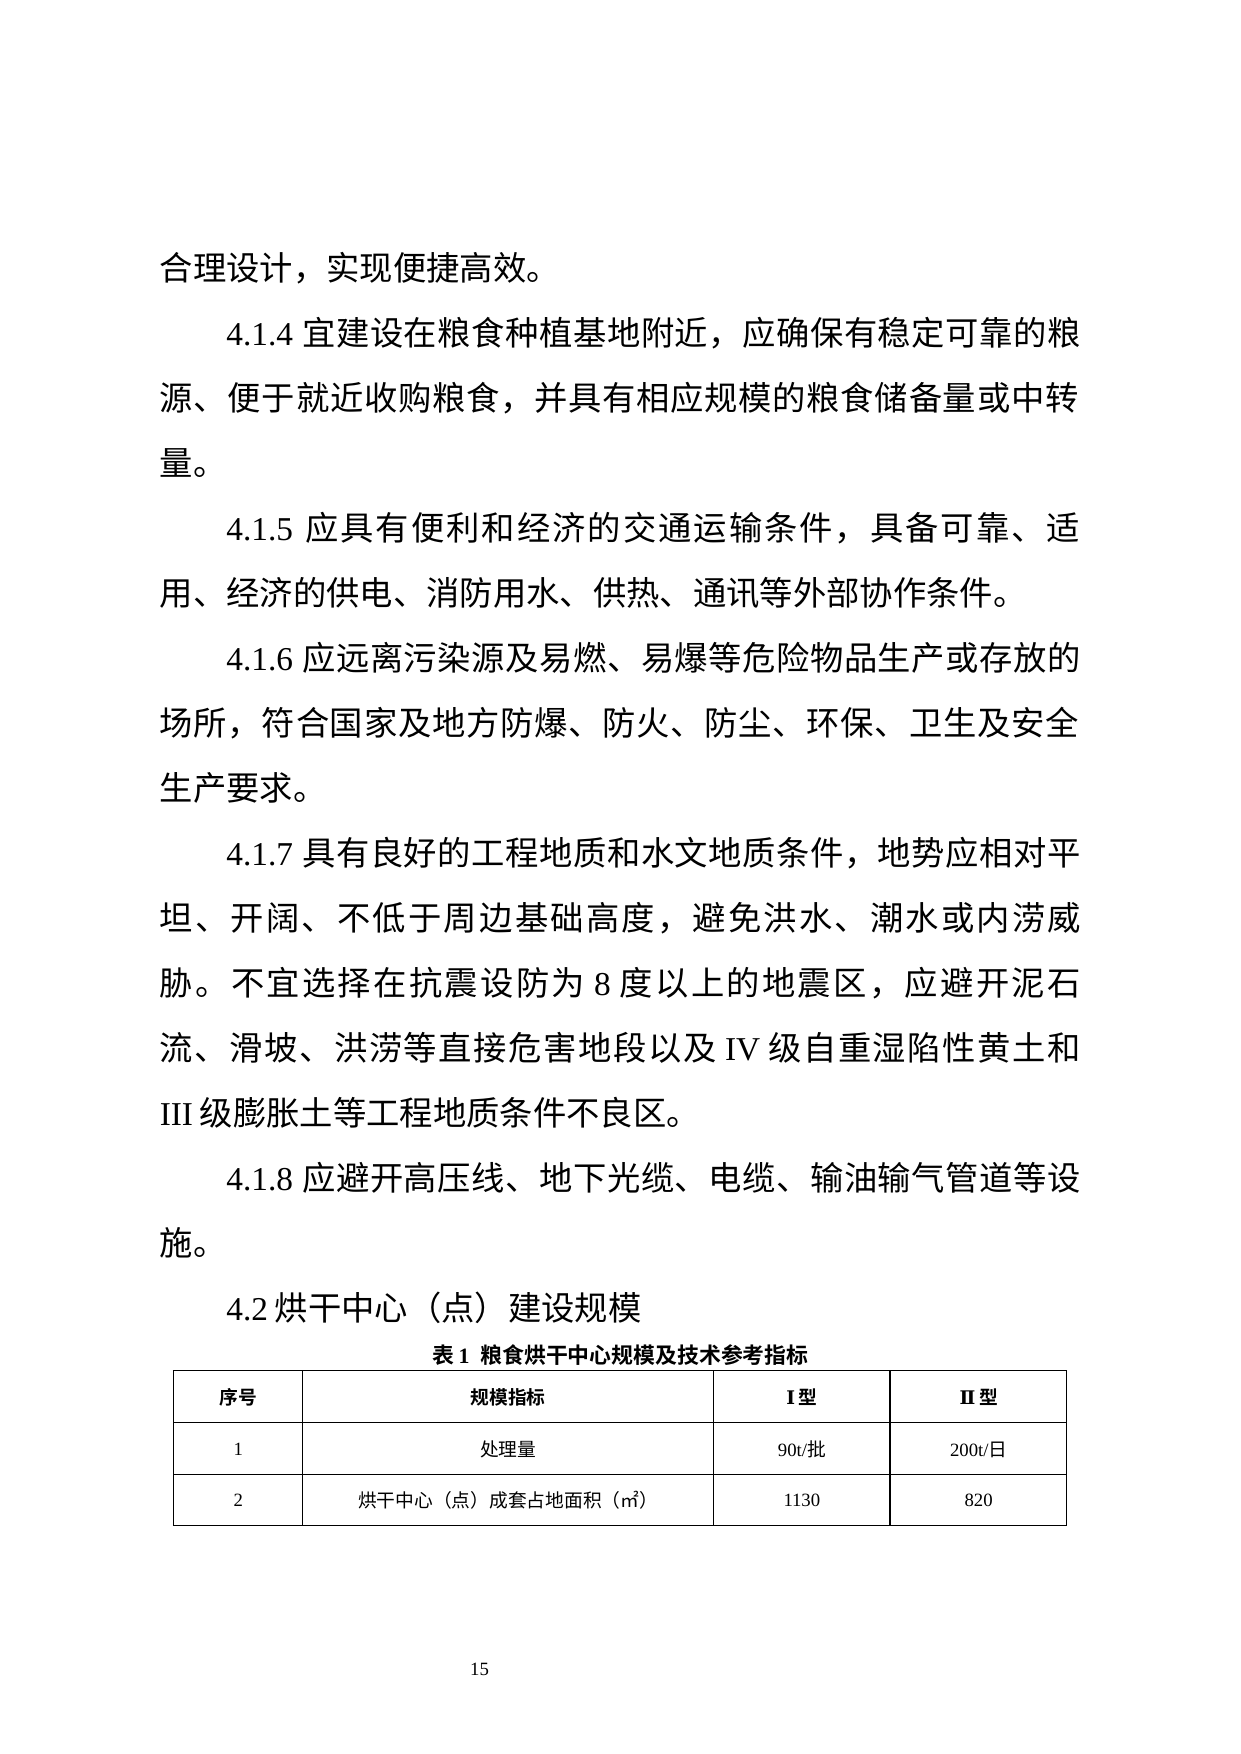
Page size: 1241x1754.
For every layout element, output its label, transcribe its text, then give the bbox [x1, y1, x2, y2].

table_cell 1130 [714, 1475, 889, 1525]
text 4.1.8 应避开高压线、地下光缆、电缆、输油输气管道等设施。 [159, 1143, 1081, 1273]
text 4.2烘干中心（点）建设规模 [159, 1273, 1081, 1338]
table_header 规模指标 [303, 1371, 713, 1422]
text 4.1.7 具有良好的工程地质和水文地质条件，地势应相对平坦、开阔、不低于周边基础高度，避免洪水、潮水或内涝威胁。不宜选择在抗震设防为8度以上的地震区，应避开泥石流、滑坡、洪涝等直接危害地段以及IV级自重湿陷性黄土和III级膨胀土等工程地质条件不良区。 [159, 818, 1081, 1143]
table_header Ⅰ型 [714, 1371, 889, 1422]
table_header 序号 [174, 1371, 302, 1422]
table_cell 处理量 [303, 1423, 713, 1473]
table_cell 200t/日 [891, 1423, 1066, 1473]
table_cell 烘干中心（点）成套占地面积（㎡） [303, 1475, 713, 1525]
table_header Ⅱ型 [891, 1371, 1066, 1422]
text 4.1.4 宜建设在粮食种植基地附近，应确保有稳定可靠的粮源、便于就近收购粮食，并具有相应规模的粮食储备量或中转量。 [159, 298, 1081, 493]
text 4.1.5 应具有便利和经济的交通运输条件，具备可靠、适用、经济的供电、消防用水、供热、通讯等外部协作条件。 [159, 493, 1081, 623]
table_cell 1 [174, 1423, 302, 1473]
text 4.1.6 应远离污染源及易燃、易爆等危险物品生产或存放的场所，符合国家及地方防爆、防火、防尘、环保、卫生及安全生产要求。 [159, 623, 1081, 818]
table_cell 90t/批 [714, 1423, 889, 1473]
table_cell 2 [174, 1475, 302, 1525]
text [159, 233, 1081, 298]
table_cell 820 [891, 1475, 1066, 1525]
text 表1 粮食烘干中心规模及技术参考指标 [159, 1338, 1081, 1370]
